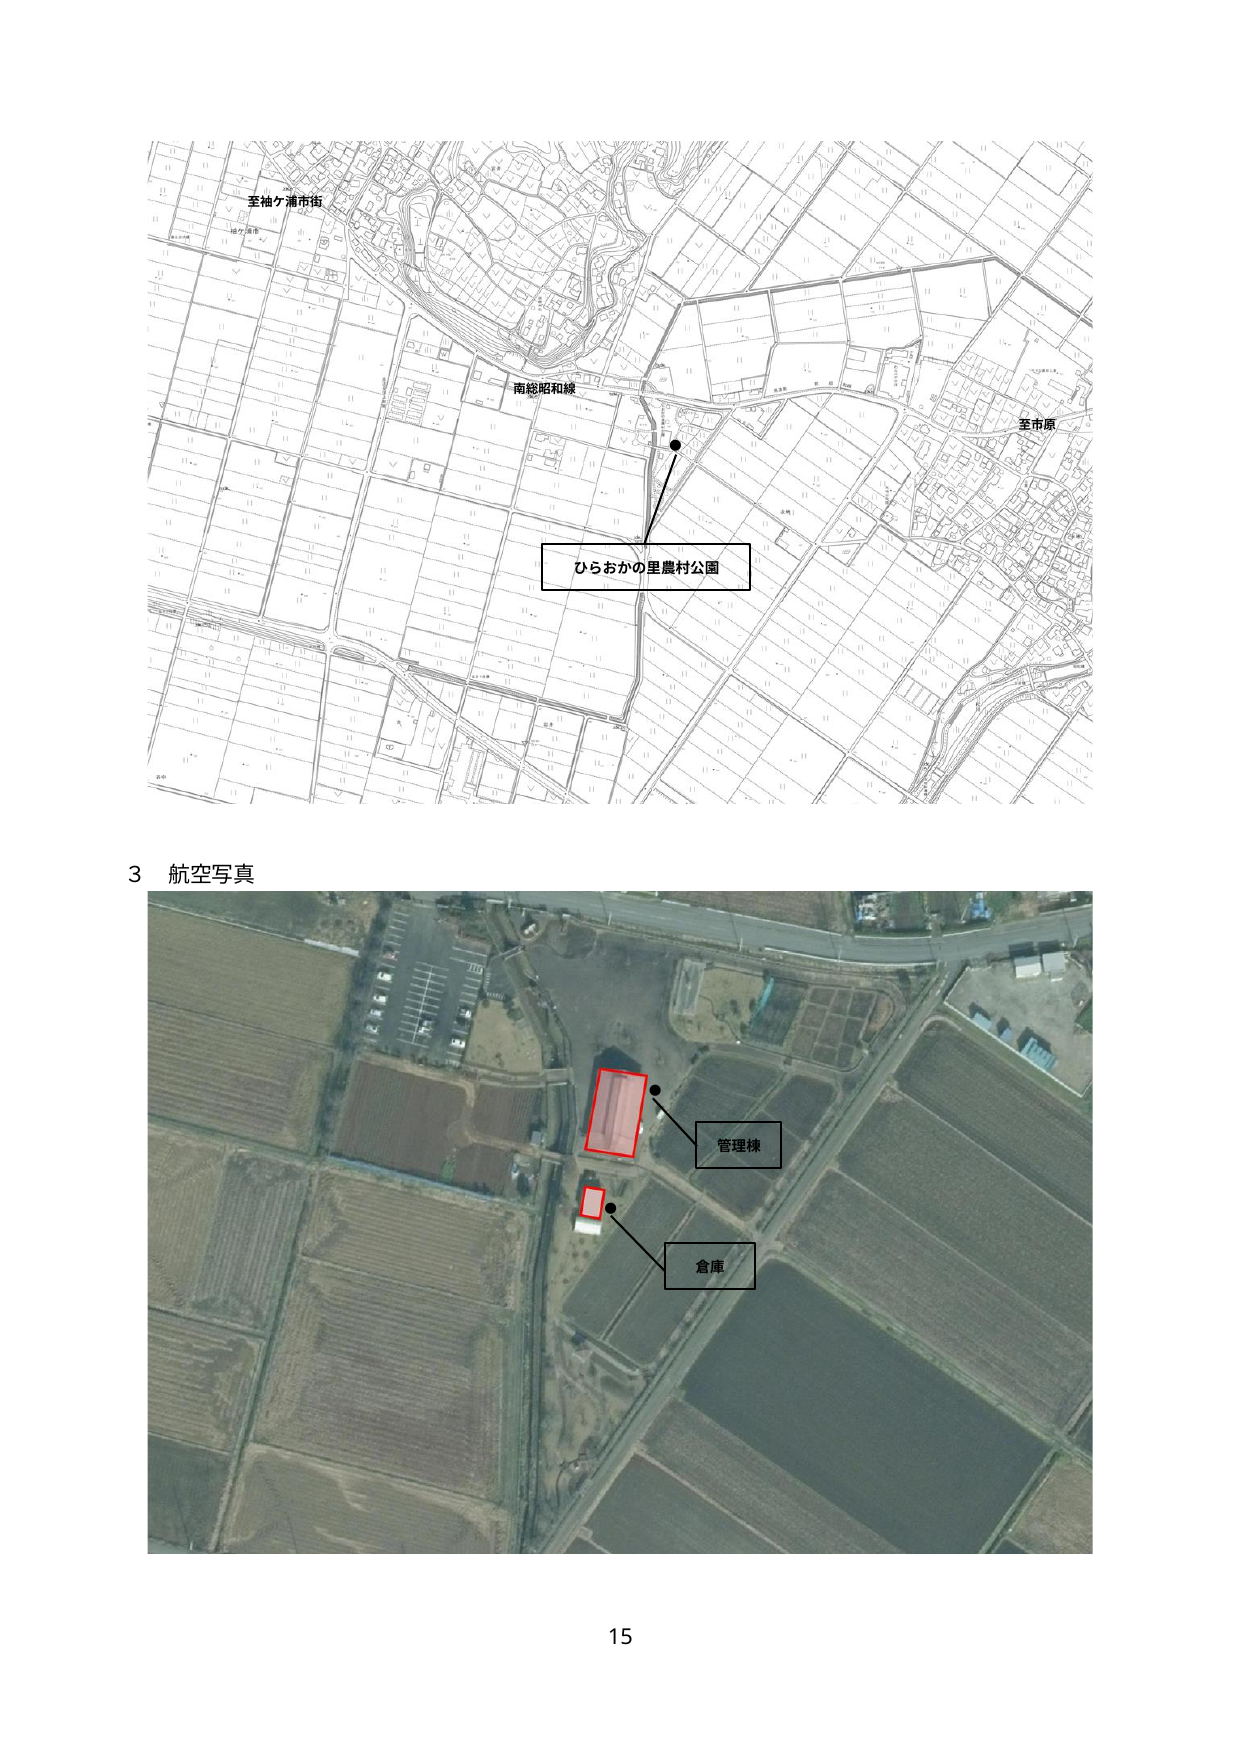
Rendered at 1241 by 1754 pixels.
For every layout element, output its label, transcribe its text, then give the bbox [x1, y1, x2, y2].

picture [147, 141, 1093, 804]
text ３ 航空写真 [124, 854, 1116, 891]
picture [147, 891, 1093, 1554]
